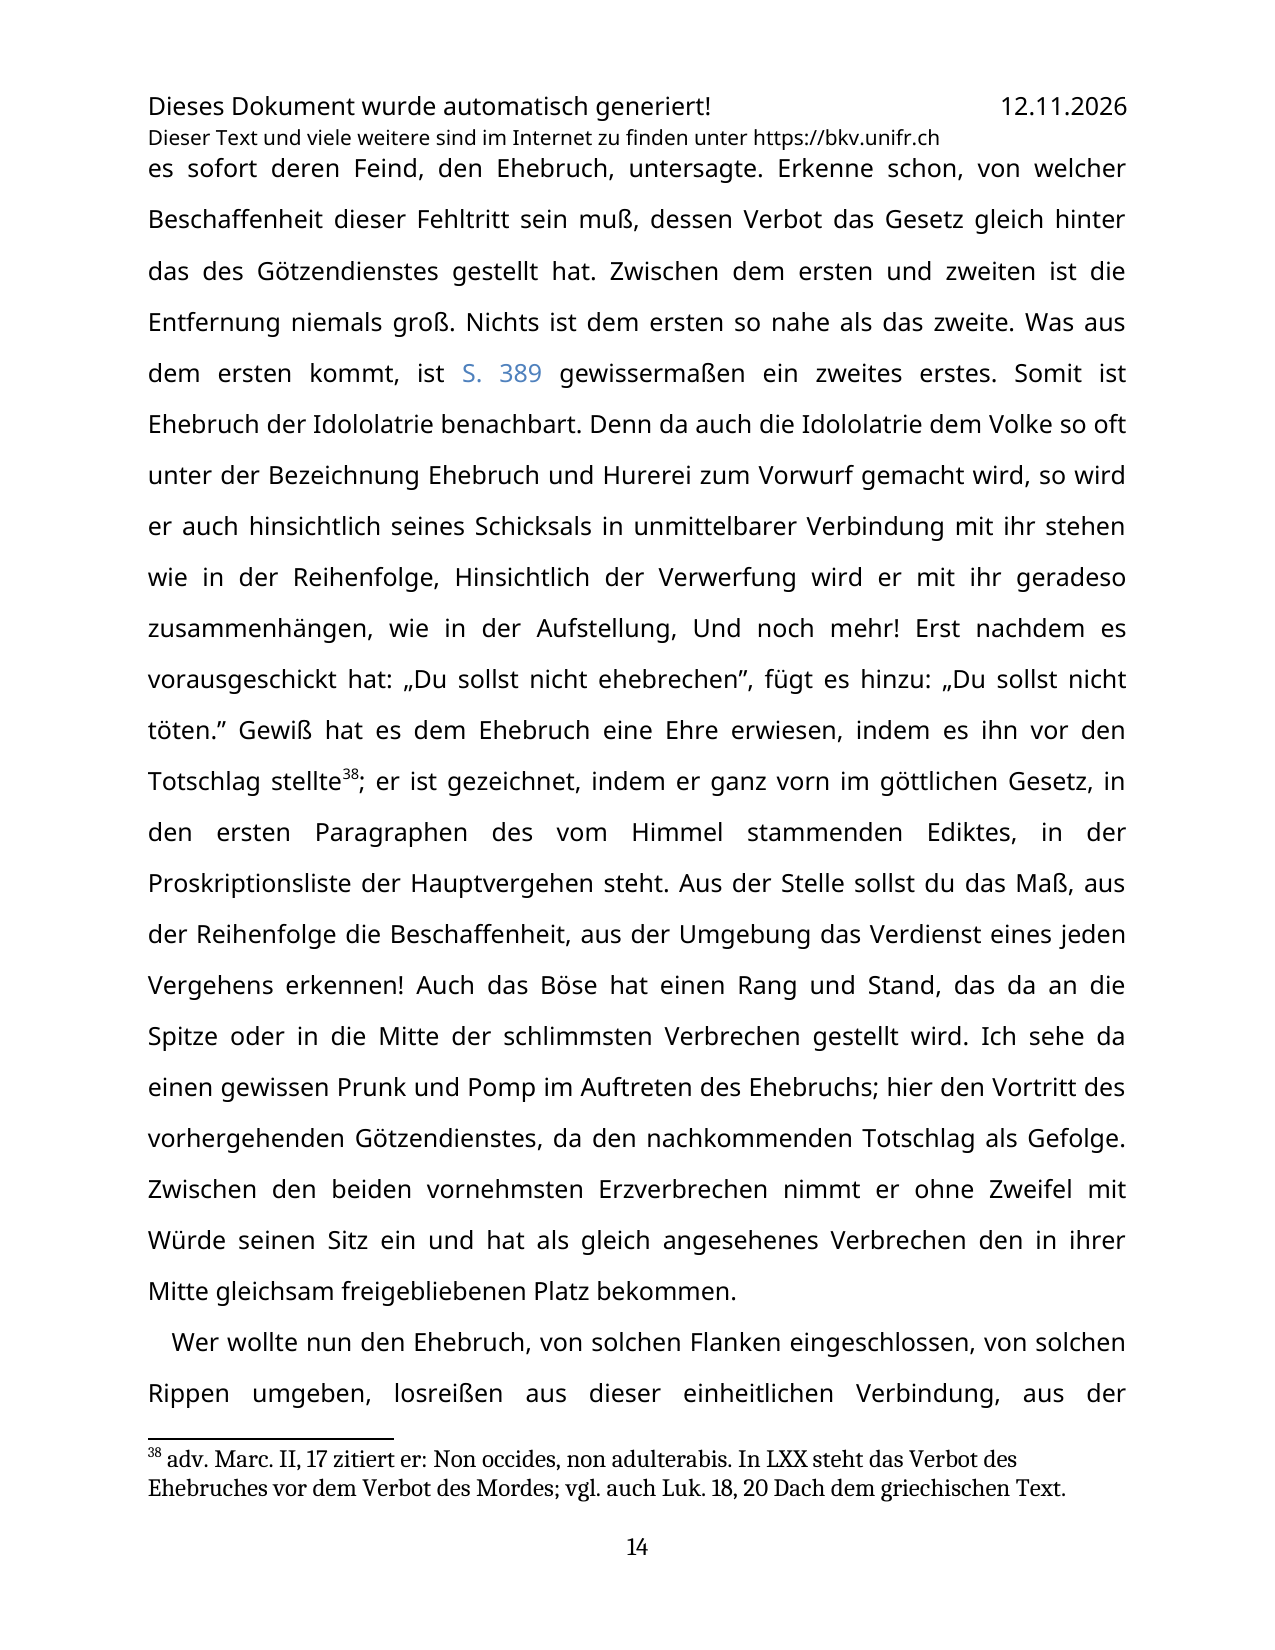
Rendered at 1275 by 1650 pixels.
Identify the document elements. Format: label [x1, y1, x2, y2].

text [148, 1325, 1127, 1410]
text [148, 151, 1127, 1308]
